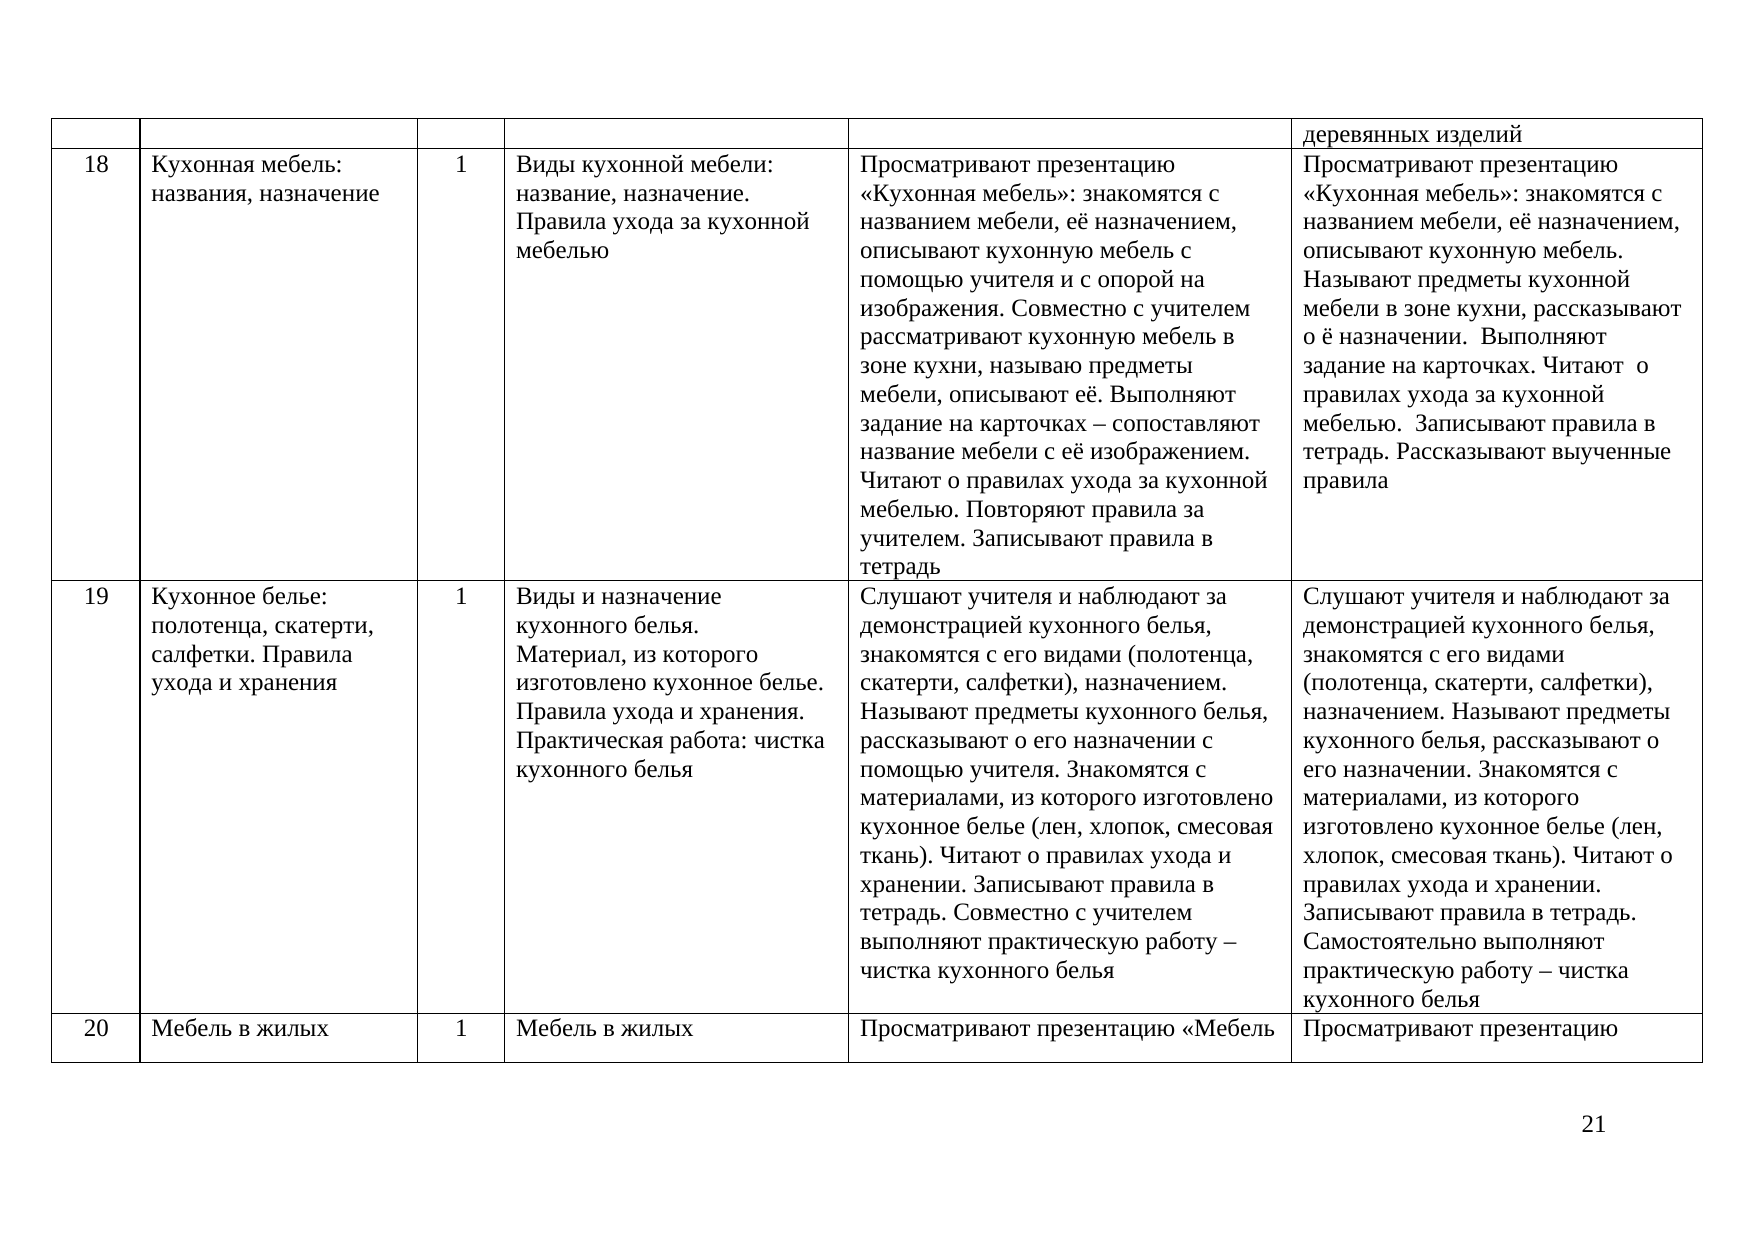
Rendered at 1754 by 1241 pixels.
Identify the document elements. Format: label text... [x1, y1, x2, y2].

table_cell Просматривают презентацию «Кухонная мебель»: знакомятся с названием мебели, её назначением, описывают кухонную мебель с помощью учителя и с опорой на изображения. Совместно с учителем рассматривают кухонную мебель в зоне кухни, называю предметы мебели, описывают её. Выполняют задание на карточках – сопоставляют название мебели с её изображением. Читают о правилах ухода за кухонной мебелью. Повторяют правила за учителем. Записывают правила в тетрадь [849, 149, 1291, 580]
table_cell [505, 1014, 848, 1062]
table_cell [849, 1014, 1291, 1062]
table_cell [849, 119, 1291, 148]
table_cell Слушают учителя и наблюдают за демонстрацией кухонного белья, знакомятся с его видами (полотенца, скатерти, салфетки), назначением. Называют предметы кухонного белья, рассказывают о его назначении. Знакомятся с материалами, из которого изготовлено кухонное белье (лен, хлопок, смесовая ткань). Читают о правилах ухода и хранении. Записывают правила в тетрадь. Самостоятельно выполняют практическую работу – чистка кухонного белья [1292, 581, 1702, 1012]
table_cell 1 [418, 1014, 504, 1062]
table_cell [1292, 119, 1702, 148]
table_cell Кухонная мебель: названия, назначение [141, 149, 417, 580]
table_cell Виды кухонной мебели: название, назначение. Правила ухода за кухонной мебелью [505, 149, 848, 580]
table_cell Виды и назначение кухонного белья. Материал, из которого изготовлено кухонное белье. Правила ухода и хранения. Практическая работа: чистка кухонного белья [505, 581, 848, 1012]
table_cell Кухонное белье: полотенца, скатерти, салфетки. Правила ухода и хранения [141, 581, 417, 1012]
table_cell Просматривают презентацию «Кухонная мебель»: знакомятся с названием мебели, её назначением, описывают кухонную мебель. Называют предметы кухонной мебели в зоне кухни, рассказывают о ё назначении. Выполняют задание на карточках. Читают о правилах ухода за кухонной мебелью. Записывают правила в тетрадь. Рассказывают выученные правила [1292, 149, 1702, 580]
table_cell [141, 1014, 417, 1062]
table_cell 17 [52, 119, 139, 148]
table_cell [505, 119, 848, 148]
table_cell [141, 119, 417, 148]
table_cell Слушают учителя и наблюдают за демонстрацией кухонного белья, знакомятся с его видами (полотенца, скатерти, салфетки), назначением. Называют предметы кухонного белья, рассказывают о его назначении с помощью учителя. Знакомятся с материалами, из которого изготовлено кухонное белье (лен, хлопок, смесовая ткань). Читают о правилах ухода и хранении. Записывают правила в тетрадь. Совместно с учителем выполняют практическую работу – чистка кухонного белья [849, 581, 1291, 1012]
table_cell 19 [52, 581, 139, 1012]
table_cell 1 [418, 581, 504, 1012]
table_cell 20 [52, 1014, 139, 1062]
table_cell 1 [418, 119, 504, 148]
table_cell 1 [418, 149, 504, 580]
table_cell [1292, 1014, 1702, 1062]
table_cell 18 [52, 149, 139, 580]
